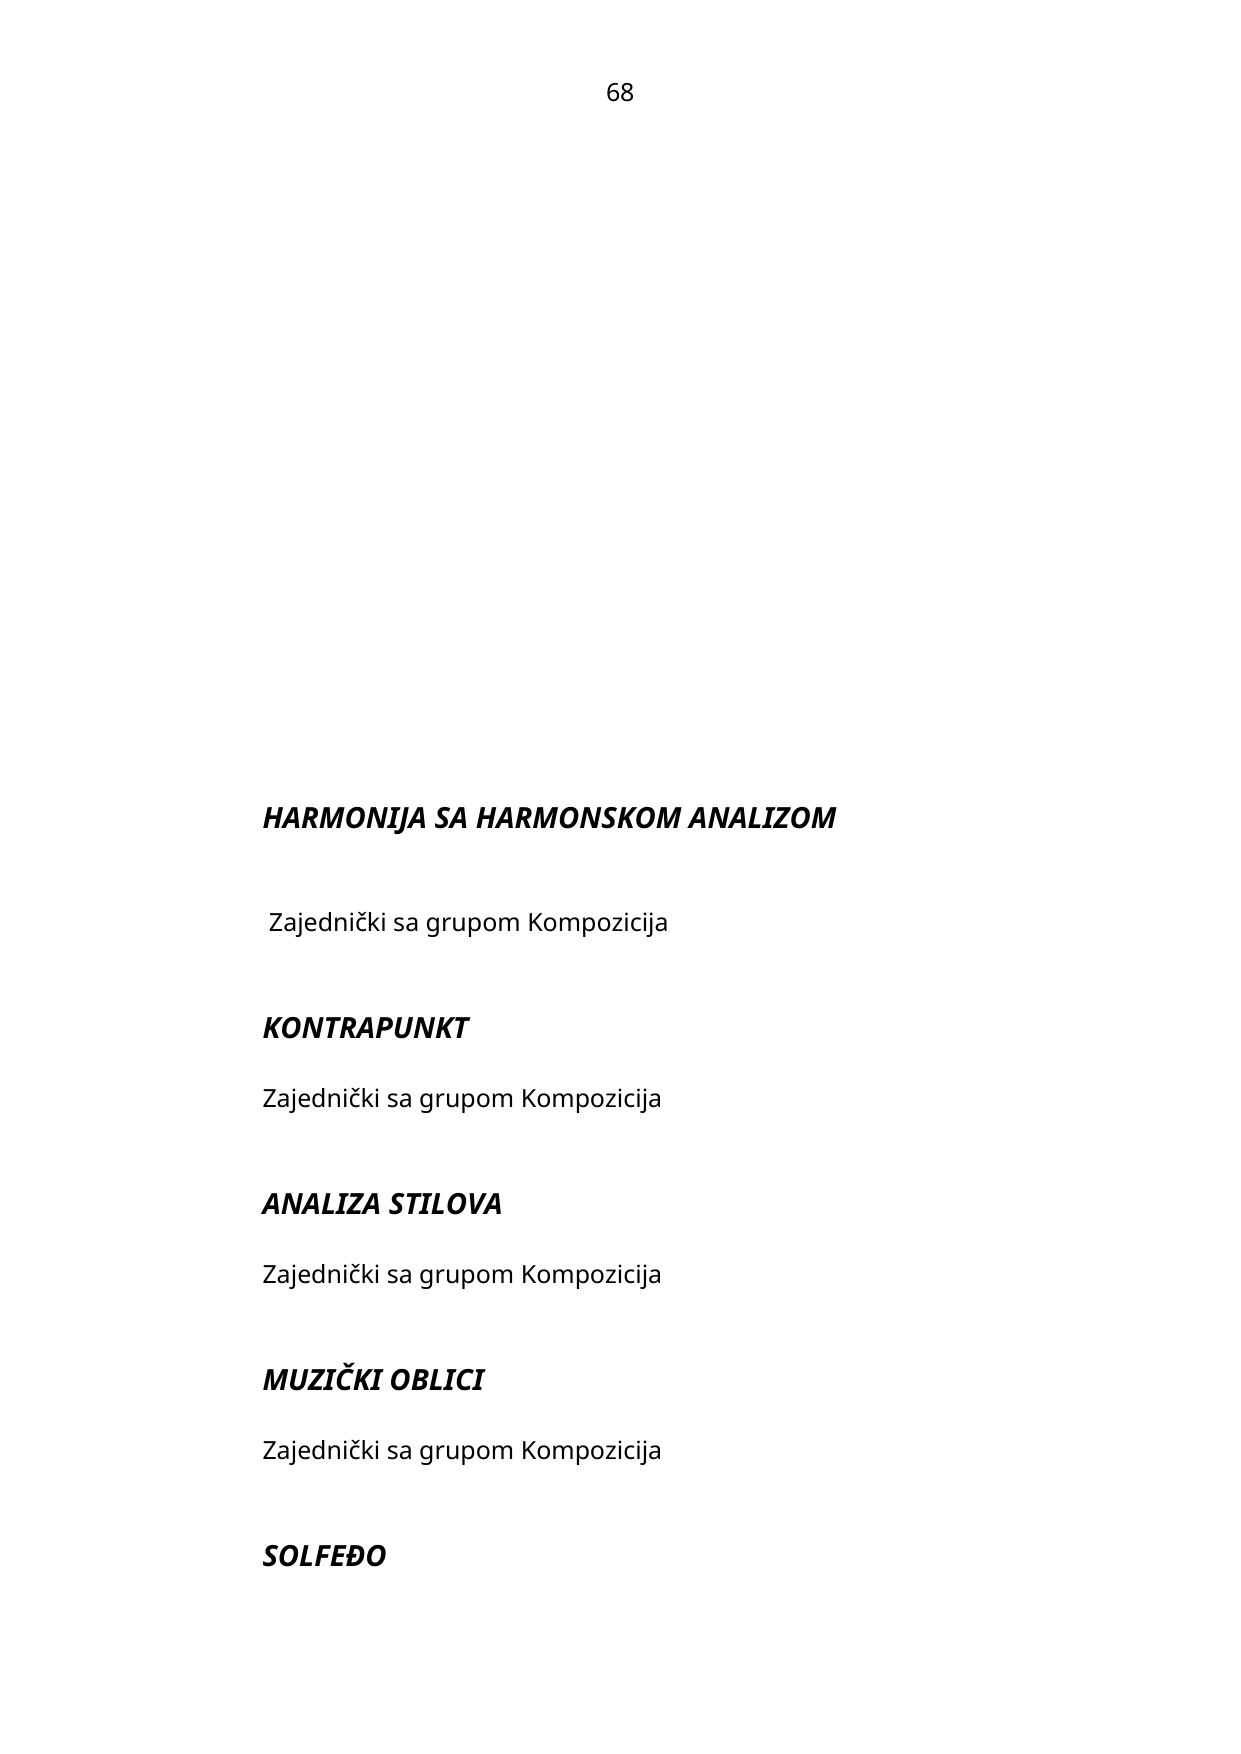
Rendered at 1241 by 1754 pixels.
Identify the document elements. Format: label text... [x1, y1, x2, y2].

text ANALIZA STILOVA [187, 1183, 1053, 1223]
text Zajednički sa grupom Kompozicija [187, 905, 1053, 939]
text Zajednički sa grupom Kompozicija [187, 1081, 1053, 1115]
text SOLFEĐO [187, 1535, 1053, 1575]
text HARMONIJA SA HARMONSKOM ANALIZOM [187, 797, 1053, 837]
text Zajednički sa grupom Kompozicija [187, 1257, 1053, 1291]
text KONTRAPUNKT [187, 1007, 1053, 1047]
text MUZIČKI OBLICI [187, 1359, 1053, 1399]
text Zajednički sa grupom Kompozicija [187, 1433, 1053, 1467]
